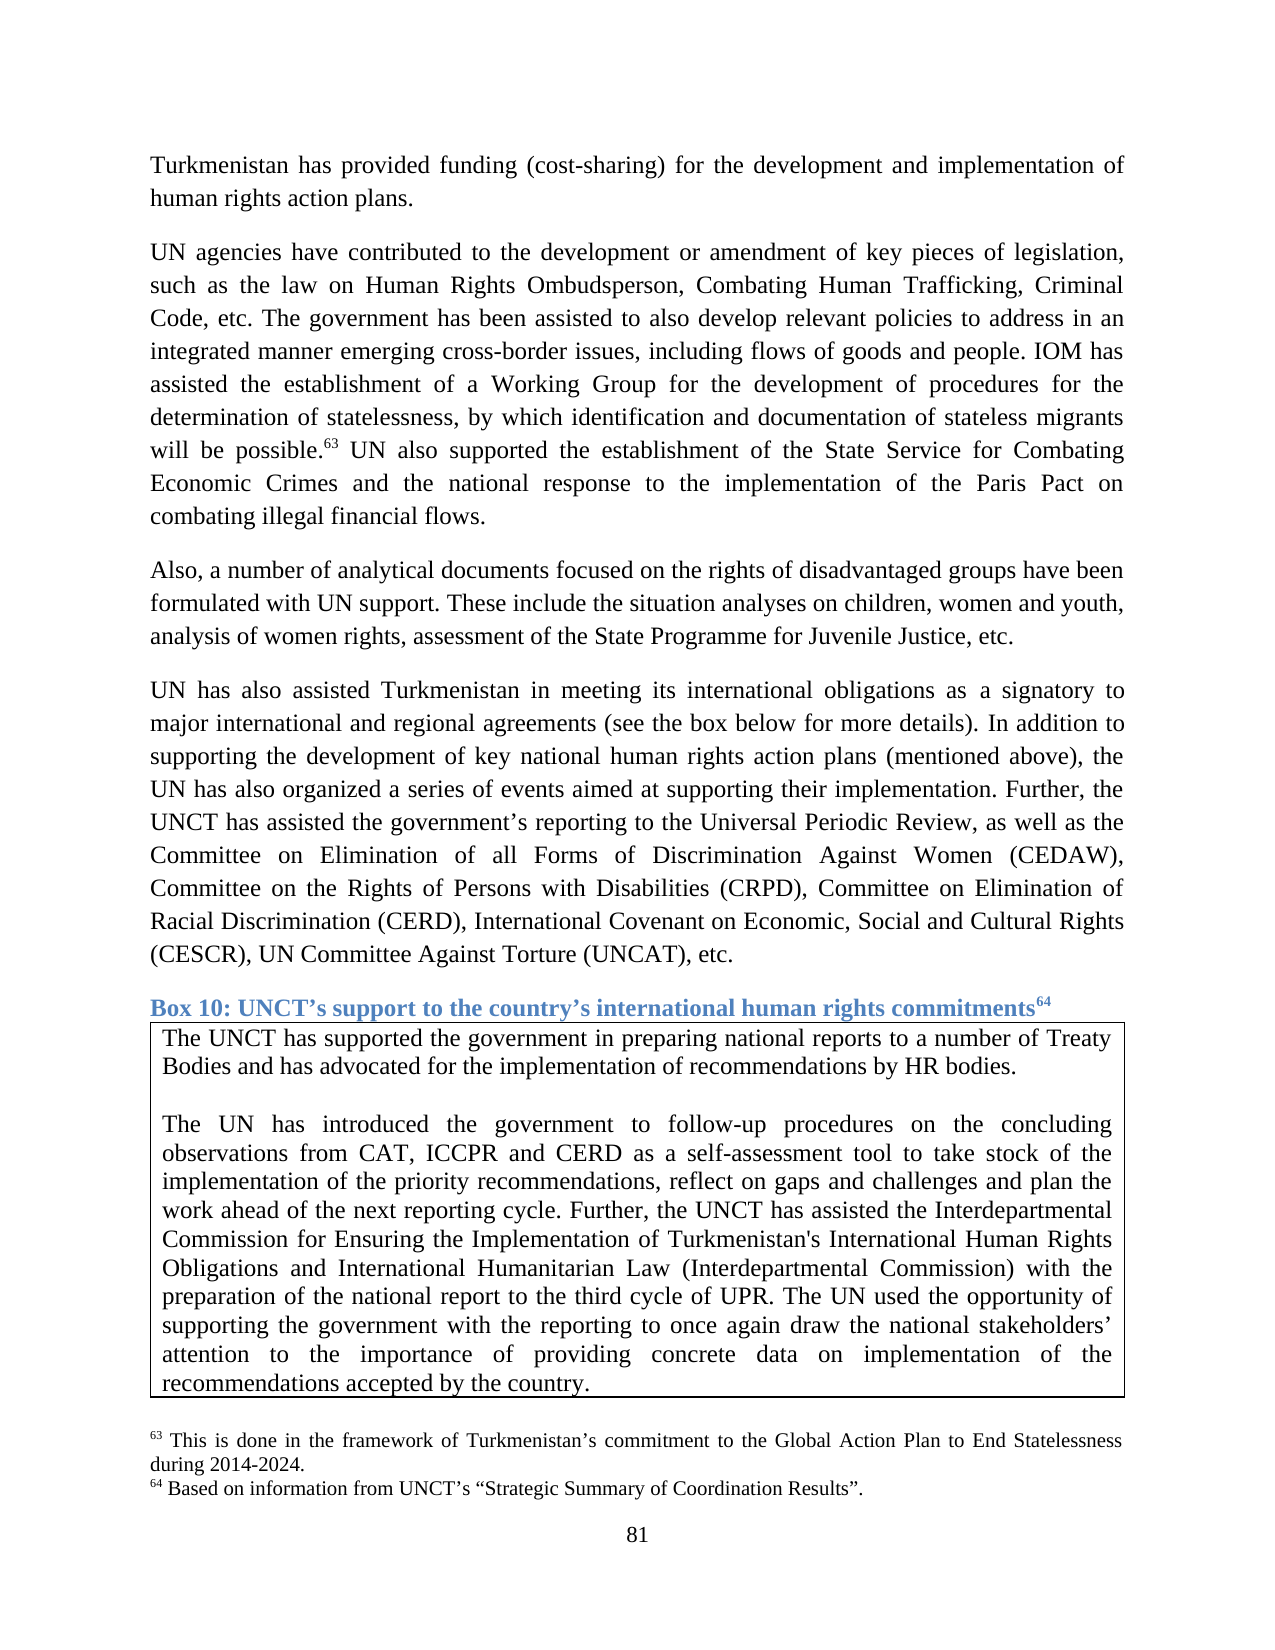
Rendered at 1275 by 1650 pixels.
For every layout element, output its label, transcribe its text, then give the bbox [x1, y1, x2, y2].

text UN agencies have contributed to the development or amendment of key pieces of legislation, such as the law on Human Rights Ombudsperson, Combating Human Trafficking, Criminal Code, etc. The government has been assisted to also develop relevant policies to address in an integrated manner emerging cross-border issues, including flows of goods and people. IOM has assisted the establishment of a Working Group for the development of procedures for the determination of statelessness, by which identification and documentation of stateless migrants will be possible. UN also supported the establishment of the State Service for Combating Economic Crimes and the national response to the implementation of the Paris Pact on combating illegal financial flows. [150, 237, 1125, 530]
text UN has also assisted Turkmenistan in meeting its international obligations as a signatory to major international and regional agreements (see the box below for more details). In addition to supporting the development of key national human rights action plans (mentioned above), the UN has also organized a series of events aimed at supporting their implementation. Further, the UNCT has assisted the government’s reporting to the Universal Periodic Review, as well as the Committee on Elimination of all Forms of Discrimination Against Women (CEDAW), Committee on the Rights of Persons with Disabilities (CRPD), Committee on Elimination of Racial Discrimination (CERD), International Covenant on Economic, Social and Cultural Rights (CESCR), UN Committee Against Torture (UNCAT), etc. [150, 675, 1125, 968]
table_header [151, 1023, 1124, 1396]
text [150, 150, 1125, 212]
text Also, a number of analytical documents focused on the rights of disadvantaged groups have been formulated with UN support. These include the situation analyses on children, women and youth, analysis of women rights, assessment of the State Programme for Juvenile Justice, etc. [150, 555, 1125, 650]
